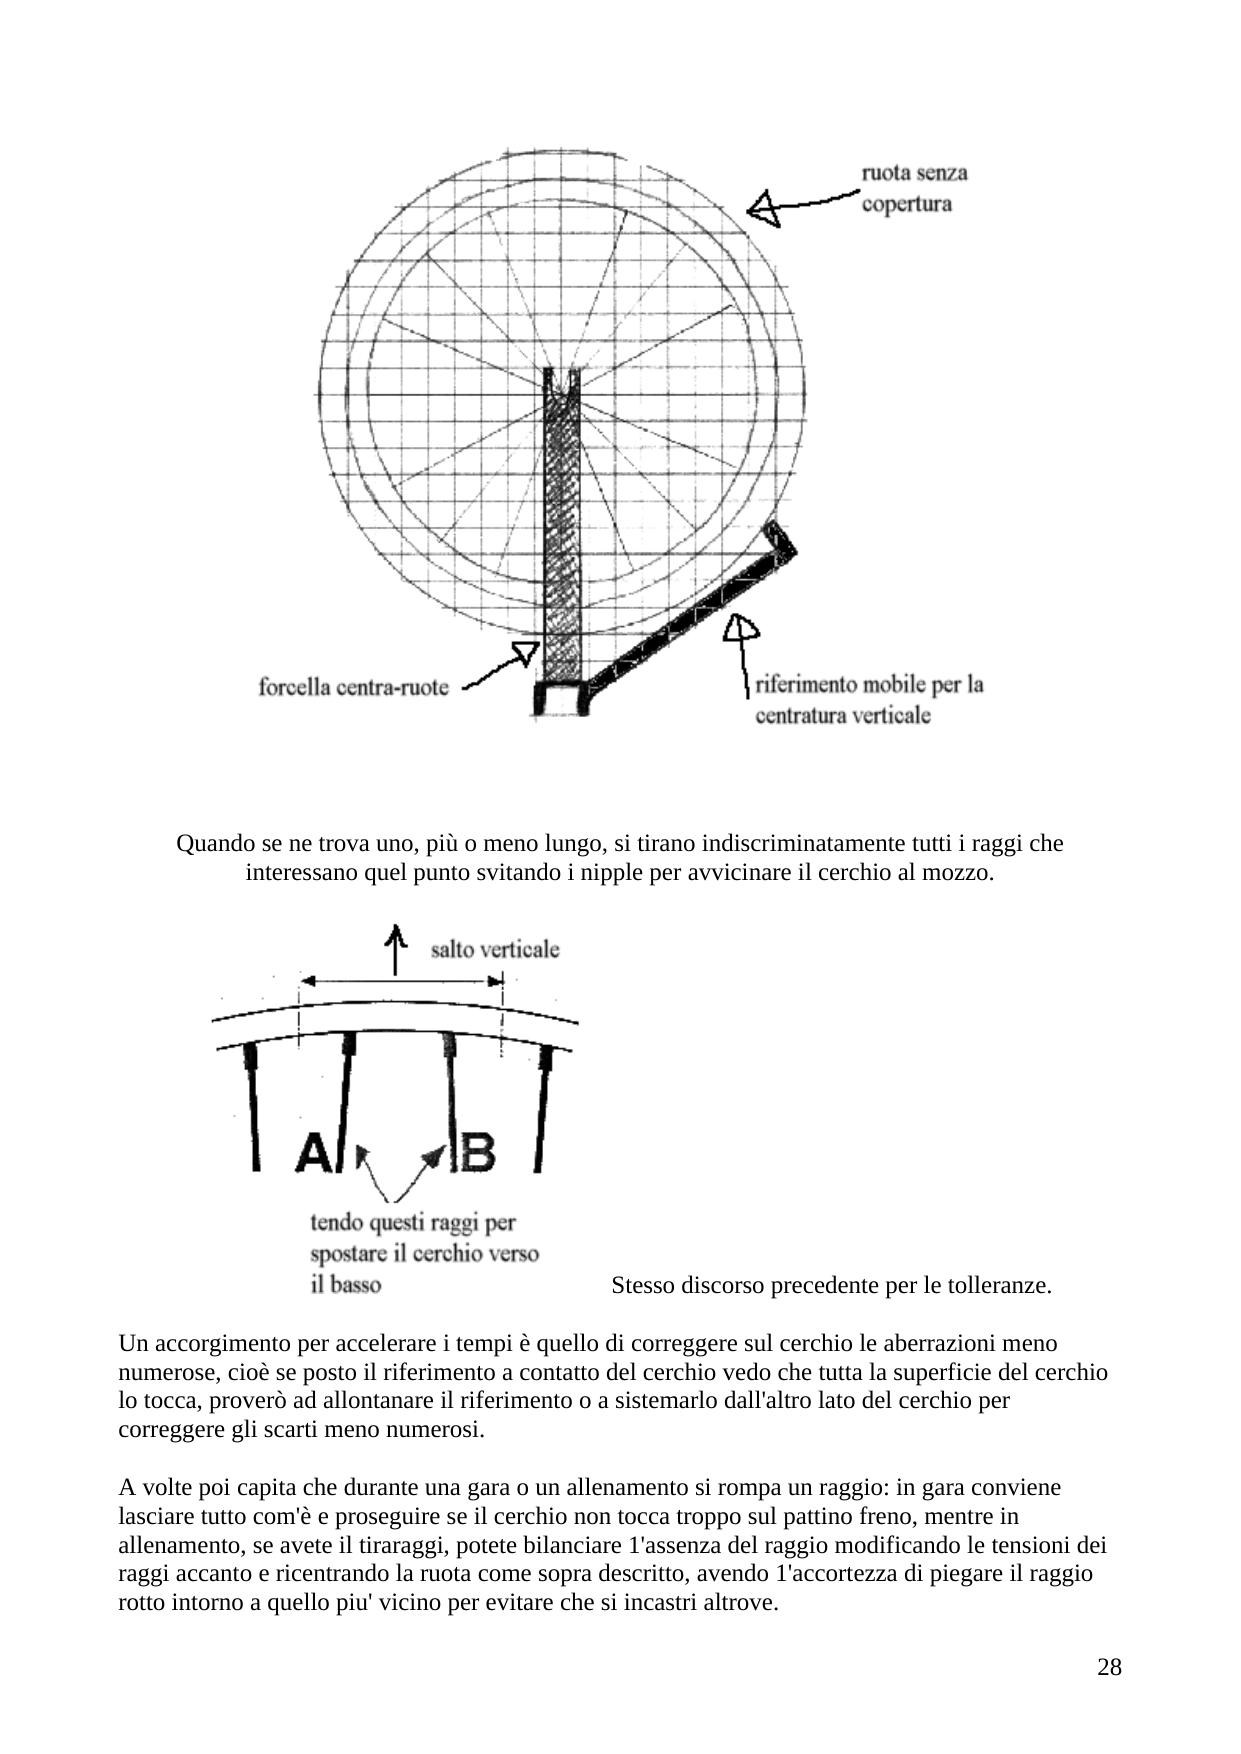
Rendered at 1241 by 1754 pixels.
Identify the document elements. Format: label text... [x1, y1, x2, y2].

text A volte poi capita che durante una gara o un allenamento si rompa un raggio: in gara conviene lasciare tutto com'è e proseguire se il cerchio non tocca troppo sul pattino freno, mentre in allenamento, se avete il tiraraggi, potete bilanciare 1'assenza del raggio modificando le tensioni dei raggi accanto e ricentrando la ruota come sopra descritto, avendo 1'accortezza di piegare il raggio rotto intorno a quello piu' vicino per evitare che si incastri altrove. [118, 1472, 1122, 1616]
text Quando se ne trova uno, più o meno lungo, si tirano indiscriminatamente tutti i raggi che interessano quel punto svitando i nipple per avvicinare il cerchio al mozzo. [118, 828, 1122, 886]
text Un accorgimento per accelerare i tempi è quello di correggere sul cerchio le aberrazioni meno numerose, cioè se posto il riferimento a contatto del cerchio vedo che tutta la superficie del cerchio lo tocca, proverò ad allontanare il riferimento o a sistemarlo dall'altro lato del cerchio per correggere gli scarti meno numerosi. [118, 1328, 1122, 1443]
picture [187, 915, 612, 1294]
picture [248, 147, 992, 742]
